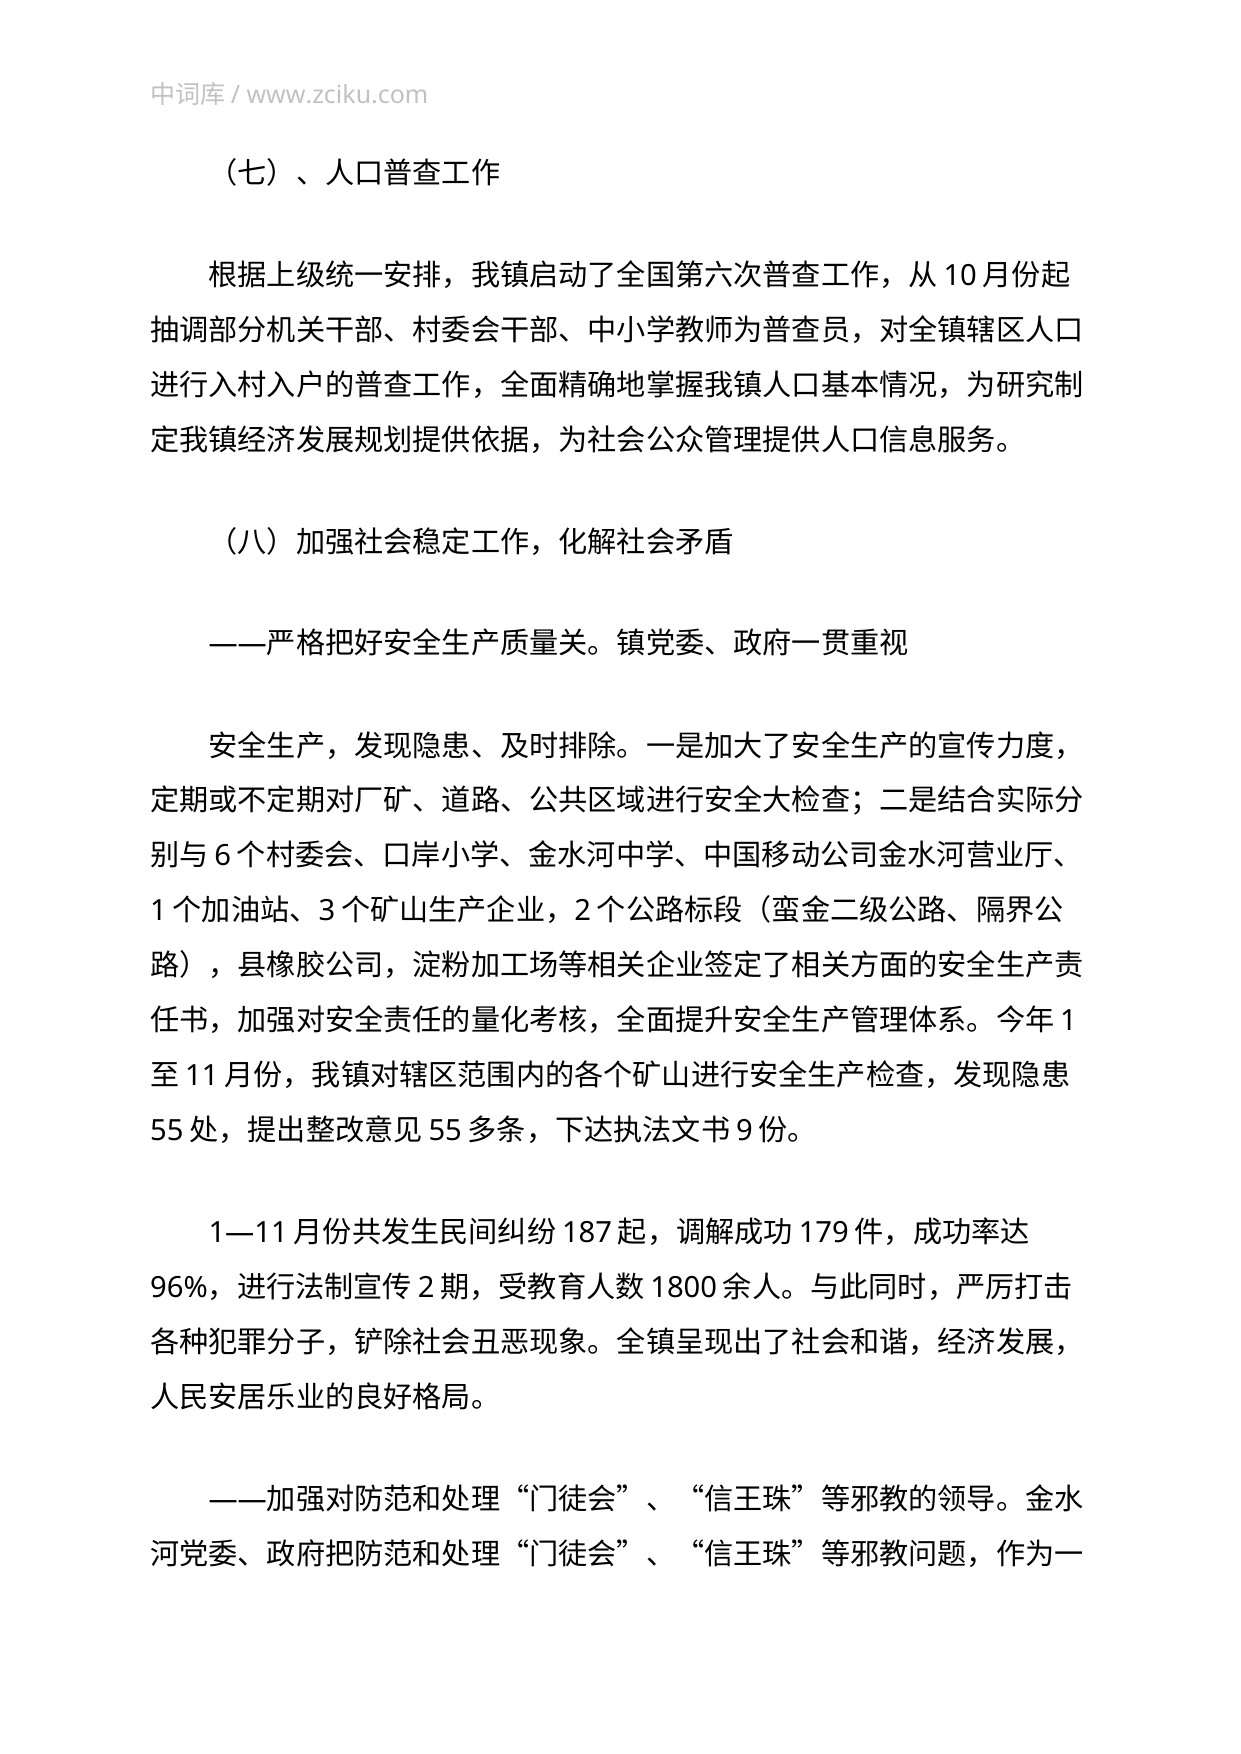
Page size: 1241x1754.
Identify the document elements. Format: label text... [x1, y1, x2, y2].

text 安全生产，发现隐患、及时排除。一是加大了安全生产的宣传力度，定期或不定期对厂矿、道路、公共区域进行安全大检查；二是结合实际分别与6个村委会、口岸小学、金水河中学、中国移动公司金水河营业厅、1个加油站、3个矿山生产企业，2个公路标段（蛮金二级公路、隔界公路），县橡胶公司，淀粉加工场等相关企业签定了相关方面的安全生产责任书，加强对安全责任的量化考核，全面提升安全生产管理体系。今年1至11月份，我镇对辖区范围内的各个矿山进行安全生产检查，发现隐患55处，提出整改意见55多条，下达执法文书9份。 [150, 722, 1090, 1149]
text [150, 1475, 1090, 1573]
text 根据上级统一安排，我镇启动了全国第六次普查工作，从10月份起抽调部分机关干部、村委会干部、中小学教师为普查员，对全镇辖区人口进行入村入户的普查工作，全面精确地掌握我镇人口基本情况，为研究制定我镇经济发展规划提供依据，为社会公众管理提供人口信息服务。 [150, 252, 1090, 459]
text ——严格把好安全生产质量关。镇党委、政府一贯重视 [150, 620, 1090, 662]
text 1—11月份共发生民间纠纷187起，调解成功179件，成功率达96%，进行法制宣传2期，受教育人数1800余人。与此同时，严厉打击各种犯罪分子，铲除社会丑恶现象。全镇呈现出了社会和谐，经济发展，人民安居乐业的良好格局。 [150, 1209, 1090, 1416]
text （八）加强社会稳定工作，化解社会矛盾 [150, 518, 1090, 561]
text （七）、人口普查工作 [150, 150, 1090, 192]
